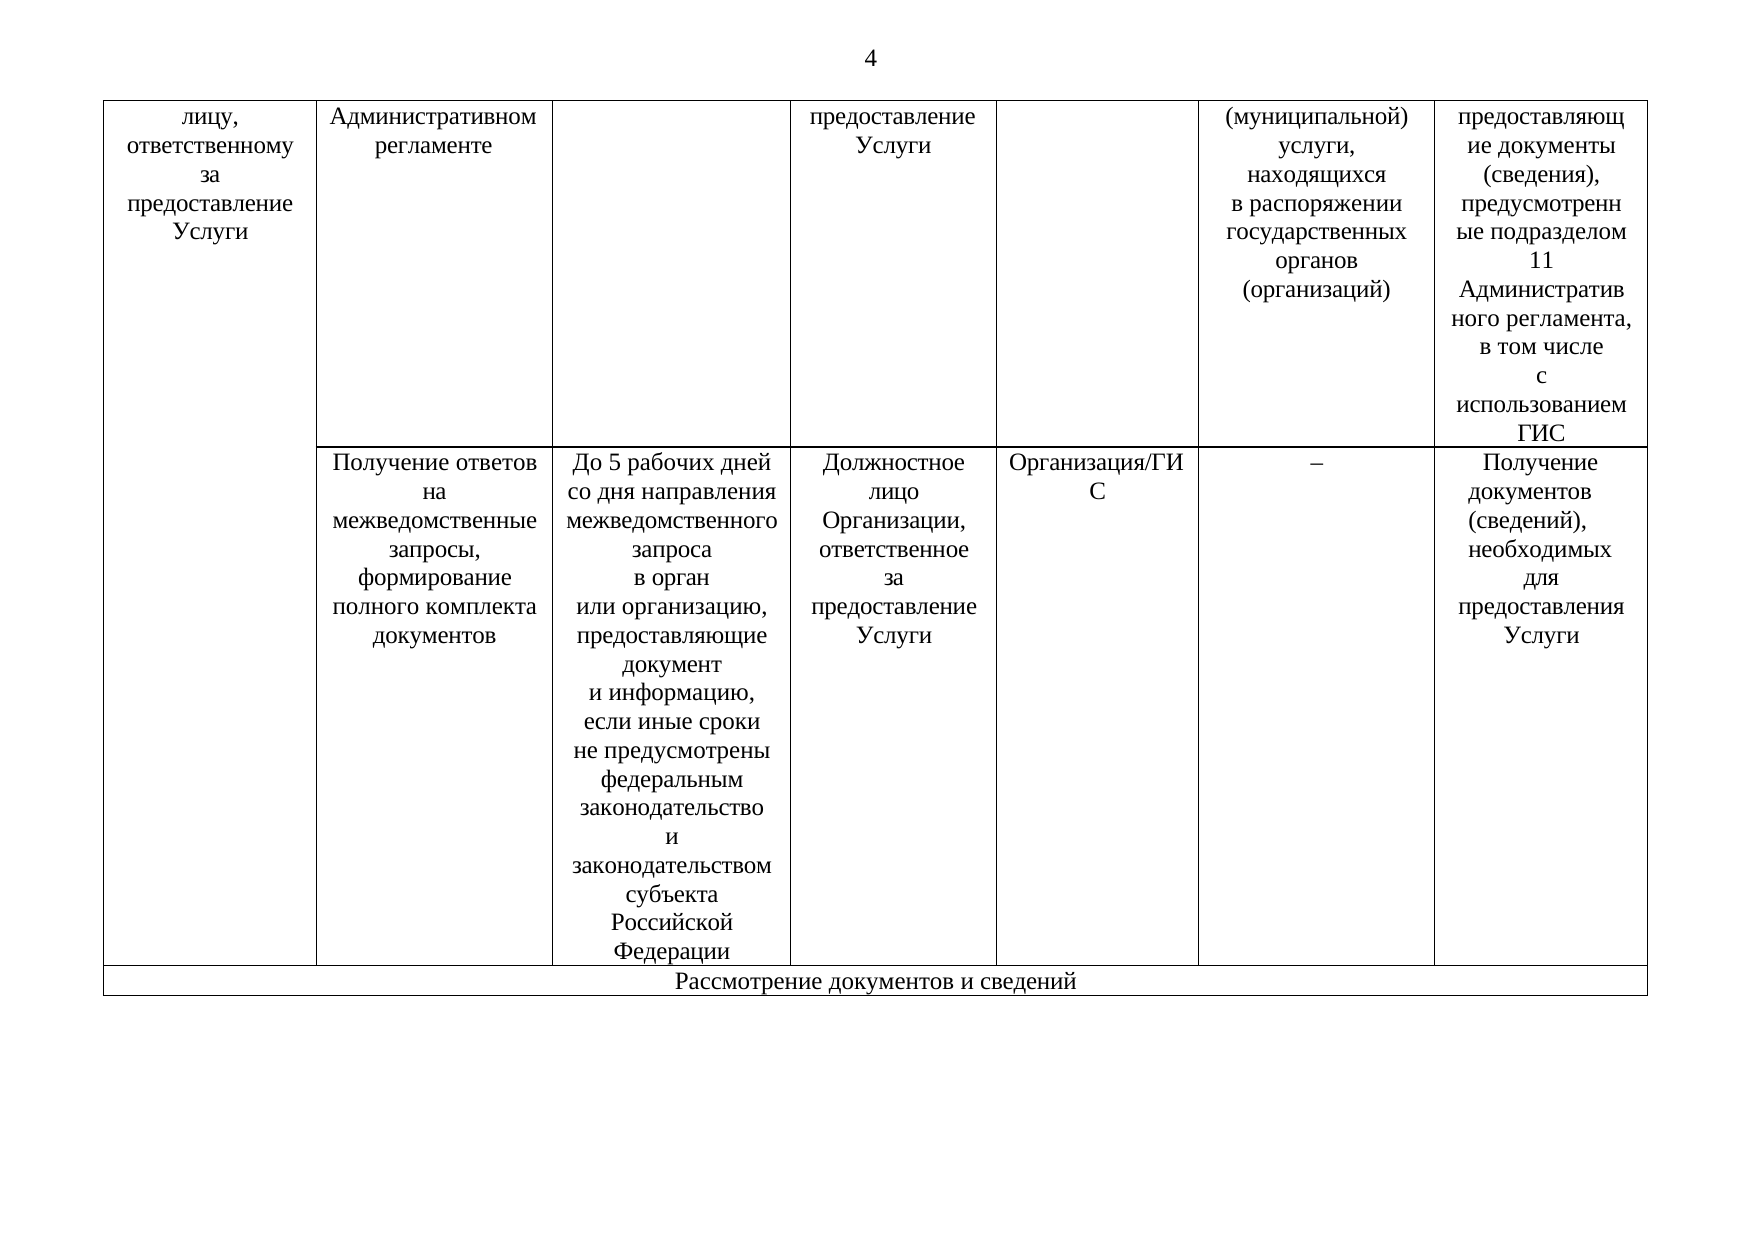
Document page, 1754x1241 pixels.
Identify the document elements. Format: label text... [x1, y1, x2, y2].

table_cell Организация/ГИ С [997, 448, 1198, 965]
table_cell Получение документов (сведений), необходимых для предоставления Услуги [1435, 448, 1647, 965]
table_cell – [1199, 448, 1434, 965]
table_header (муниципальной) услуги, находящихся в распоряжении государственных органов (организаций) [1199, 101, 1434, 446]
table_header [997, 101, 1198, 446]
table_cell Получение ответов на межведомственные запросы, формирование полного комплекта документов [317, 448, 552, 965]
table_cell До 5 рабочих дней со дня направления межведомственного запроса в орган или организацию, предоставляющие документ и информацию, если иные сроки не предусмотрены федеральным законодательство и законодательством субъекта Российской Федерации [553, 448, 790, 965]
table_header предоставление Услуги [791, 101, 996, 446]
table_cell Должностное лицо Организации, ответственное за предоставление Услуги [791, 448, 996, 965]
table_header [553, 101, 790, 446]
table_cell Рассмотрение документов и сведений [104, 966, 1647, 995]
table_header предоставляющие документы (сведения), предусмотренные подразделом 11 Административного регламента, в том числе с использованием ГИС [1435, 101, 1647, 446]
table_header Административном регламенте [317, 101, 552, 446]
table_header лицу, ответственному за предоставление Услуги [104, 101, 316, 965]
